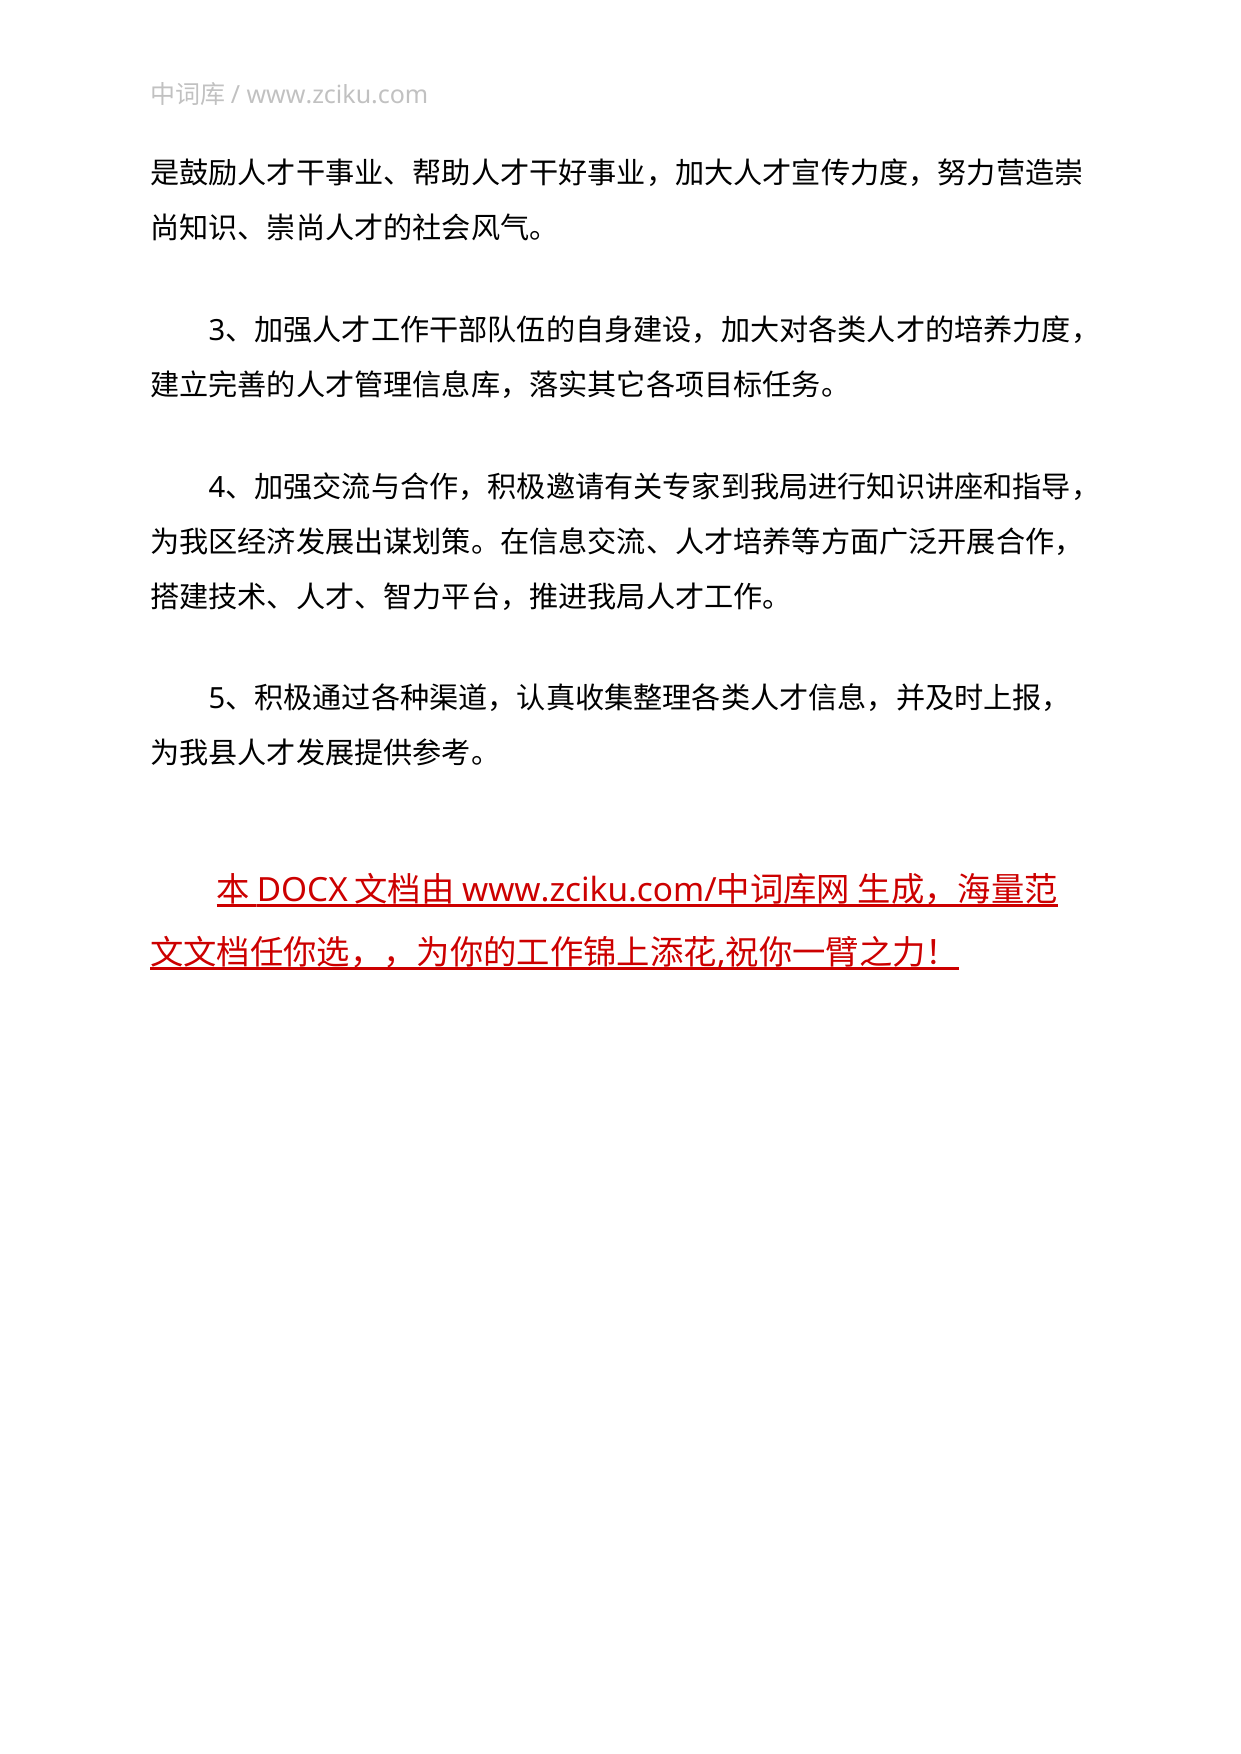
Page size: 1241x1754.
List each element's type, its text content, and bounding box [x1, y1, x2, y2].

text 本DOCX文档由 www.zciku.com/中词库网 生成，海量范文文档任你选，，为你的工作锦上添花,祝你一臂之力！ [150, 863, 1090, 974]
text 3、加强人才工作干部队伍的自身建设，加大对各类人才的培养力度，建立完善的人才管理信息库，落实其它各项目标任务。 [150, 307, 1090, 404]
text 5、积极通过各种渠道，认真收集整理各类人才信息，并及时上报，为我县人才发展提供参考。 [150, 675, 1090, 772]
text 4、加强交流与合作，积极邀请有关专家到我局进行知识讲座和指导，为我区经济发展出谋划策。在信息交流、人才培养等方面广泛开展合作，搭建技术、人才、智力平台，推进我局人才工作。 [150, 463, 1090, 616]
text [150, 150, 1090, 247]
